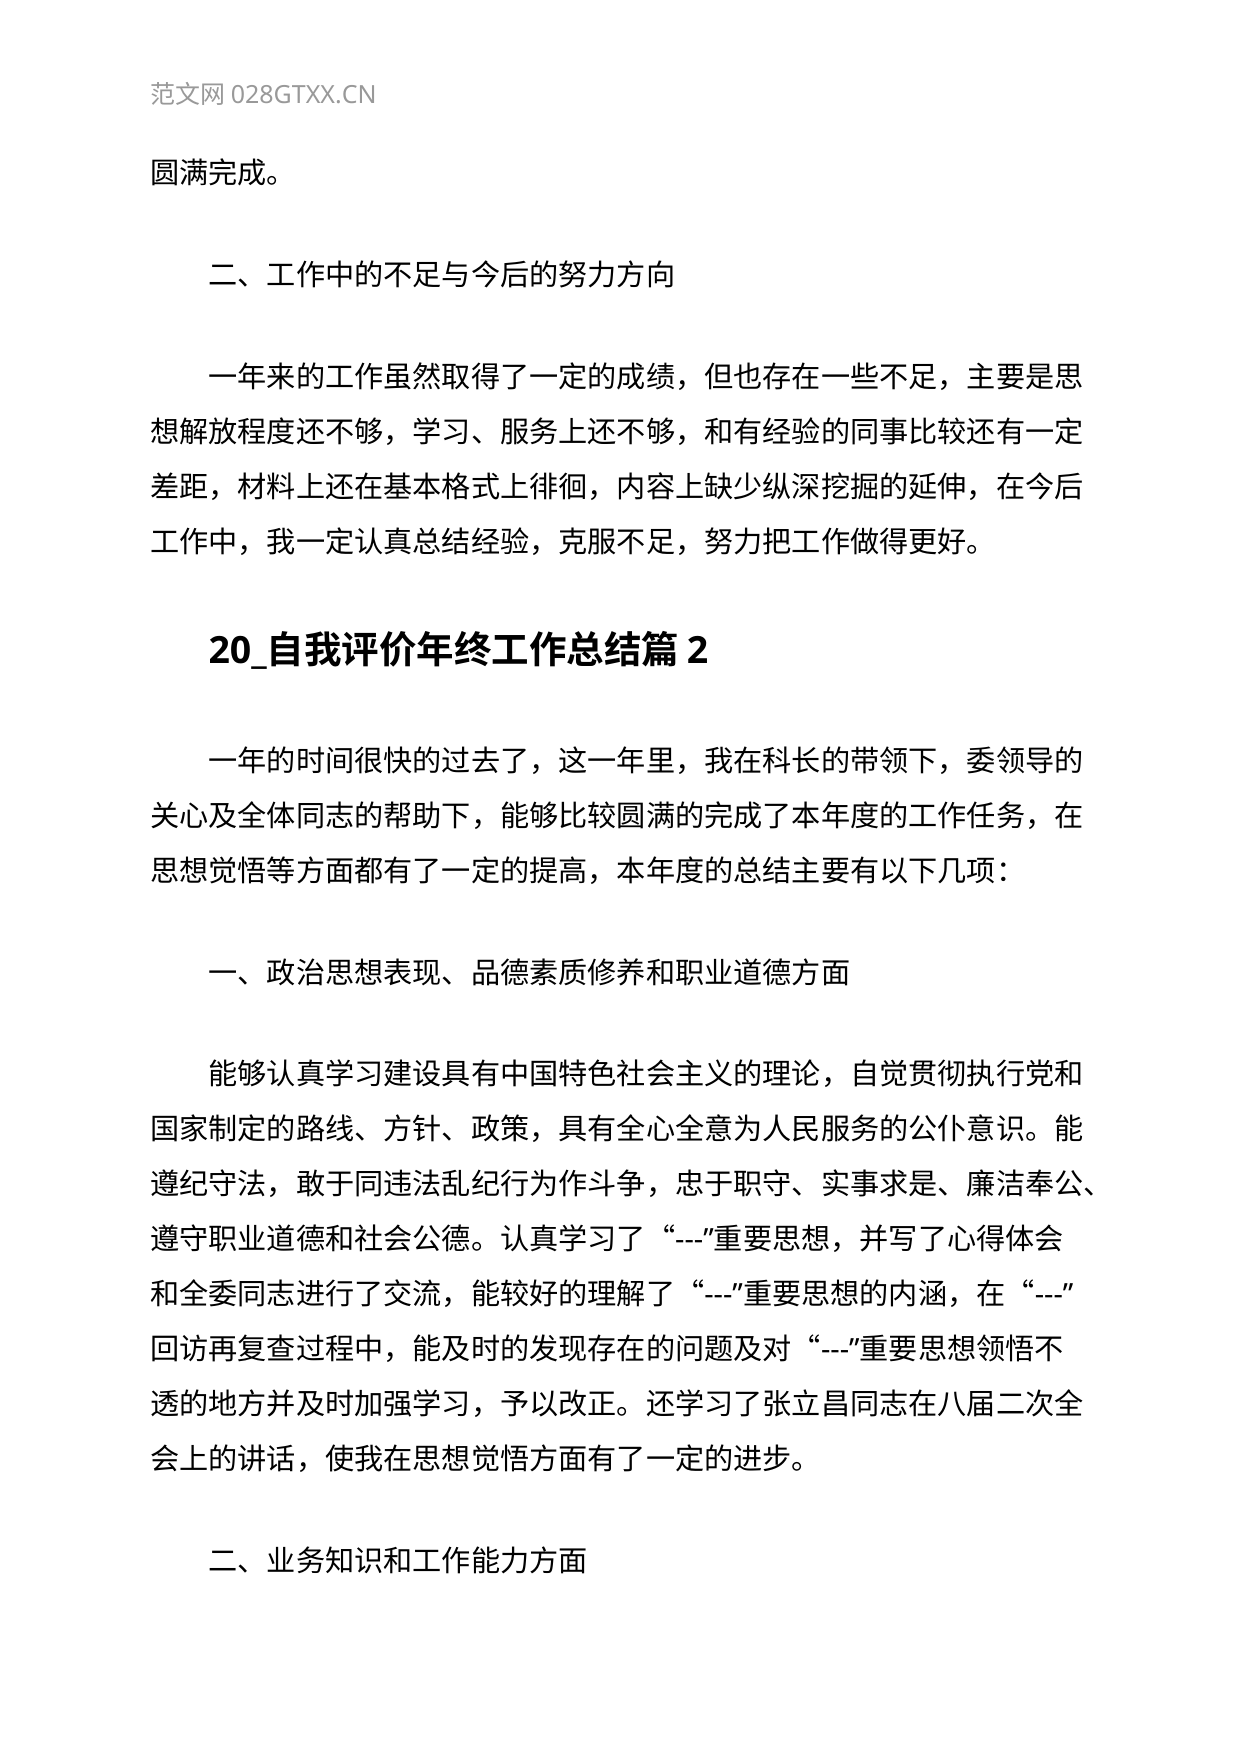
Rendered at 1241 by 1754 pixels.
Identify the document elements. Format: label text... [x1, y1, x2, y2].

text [150, 150, 1090, 192]
text 20_自我评价年终工作总结篇2 [150, 620, 1090, 674]
text 一年来的工作虽然取得了一定的成绩，但也存在一些不足，主要是思想解放程度还不够，学习、服务上还不够，和有经验的同事比较还有一定差距，材料上还在基本格式上徘徊，内容上缺少纵深挖掘的延伸，在今后工作中，我一定认真总结经验，克服不足，努力把工作做得更好。 [150, 353, 1090, 561]
text 一、政治思想表现、品德素质修养和职业道德方面 [150, 949, 1090, 991]
text 一年的时间很快的过去了，这一年里，我在科长的带领下，委领导的关心及全体同志的帮助下，能够比较圆满的完成了本年度的工作任务，在思想觉悟等方面都有了一定的提高，本年度的总结主要有以下几项： [150, 738, 1090, 890]
text 二、工作中的不足与今后的努力方向 [150, 252, 1090, 294]
text 能够认真学习建设具有中国特色社会主义的理论，自觉贯彻执行党和国家制定的路线、方针、政策，具有全心全意为人民服务的公仆意识。能遵纪守法，敢于同违法乱纪行为作斗争，忠于职守、实事求是、廉洁奉公、遵守职业道德和社会公德。认真学习了“---”重要思想，并写了心得体会和全委同志进行了交流，能较好的理解了“---”重要思想的内涵，在“---”回访再复查过程中，能及时的发现存在的问题及对“---”重要思想领悟不透的地方并及时加强学习，予以改正。还学习了张立昌同志在八届二次全会上的讲话，使我在思想觉悟方面有了一定的进步。 [150, 1051, 1090, 1478]
text 二、业务知识和工作能力方面 [150, 1537, 1090, 1579]
